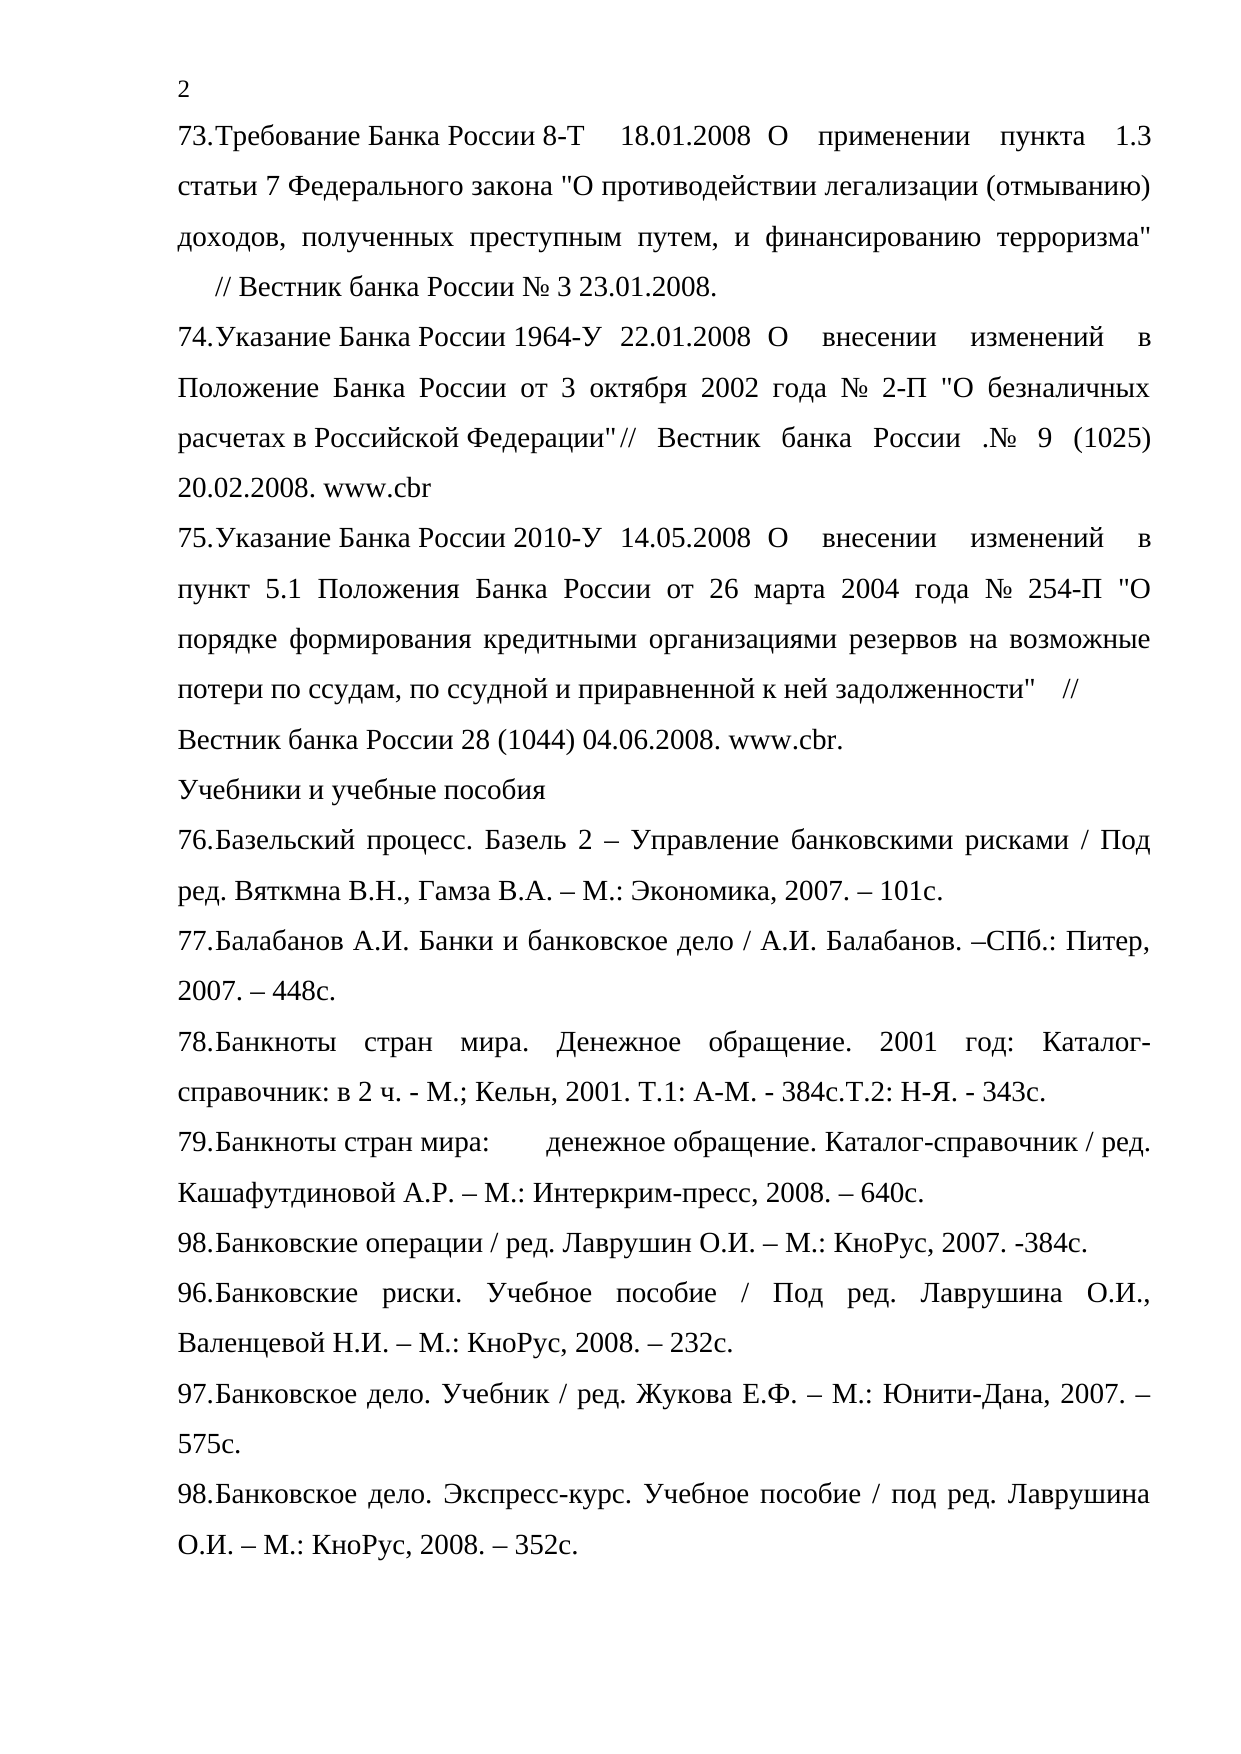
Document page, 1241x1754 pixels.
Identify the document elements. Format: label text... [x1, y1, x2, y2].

list Банковские риски. Учебное пособие / Под ред. Лаврушина О.И., Валенцевой Н.И. – М.: КноРус, 2008. – 232с. [177, 1275, 1152, 1359]
list Указание Банка России 2010-У О внесении изменений в пункт 5.1 Положения Банка России от № 254-П "О порядке формирования кредитными организациями резервов на возможные потери по ссудам, по ссудной и приравненной к ней задолженности" // Вестник банка России 28 (1044) www.cbr. [177, 521, 1152, 755]
list Банковское дело. Учебник / ред. Жукова Е.Ф. – М.: Юнити-Дана, 2007. – 575с. [177, 1376, 1152, 1460]
list Указание Банка России 1964-У О внесении изменений в Положение Банка России от № 2-П "О безналичных расчетах в Российской Федерации" // Вестник банка России .№ 9 (1025) www.cbr [177, 319, 1152, 504]
list Банковское дело. Экспресс-курс. Учебное пособие / под ред. Лаврушина О.И. – М.: КноРус, 2008. – 352с. [177, 1477, 1152, 1560]
text Учебники и учебные пособия [177, 772, 1152, 806]
list Балабанов А.И. Банки и банковское дело / А.И. Балабанов. –СПб.: Питер, 2007. – 448с. [177, 923, 1152, 1007]
list Банкноты стран мира: денежное обращение. Каталог-справочник / ред. Кашафутдиновой А.Р. – М.: Интеркрим-пресс, 2008. – 640с. [177, 1124, 1152, 1208]
list Банковские операции / ред. Лаврушин О.И. – М.: КноРус, 2007. -384с. [177, 1225, 1152, 1258]
list Базельский процесс. Базель 2 – Управление банковскими рисками / Под ред. Вяткмна В.Н., Гамза В.А. – М.: Экономика, 2007. – 101с. [177, 822, 1152, 906]
list Требование Банка России 8-Т О применении пункта 1.3 статьи 7 Федерального закона "О противодействии легализации (отмыванию) доходов, полученных преступным путем, и финансированию терроризма" // Вестник банка России № 3 [177, 118, 1152, 303]
list Банкноты стран мира. Денежное обращение. 2001 год: Каталог-справочник: в - М.; Кельн, 2001. Т.1: А-М. - 384с.Т.2: Н-Я. - 343с. [177, 1024, 1152, 1108]
